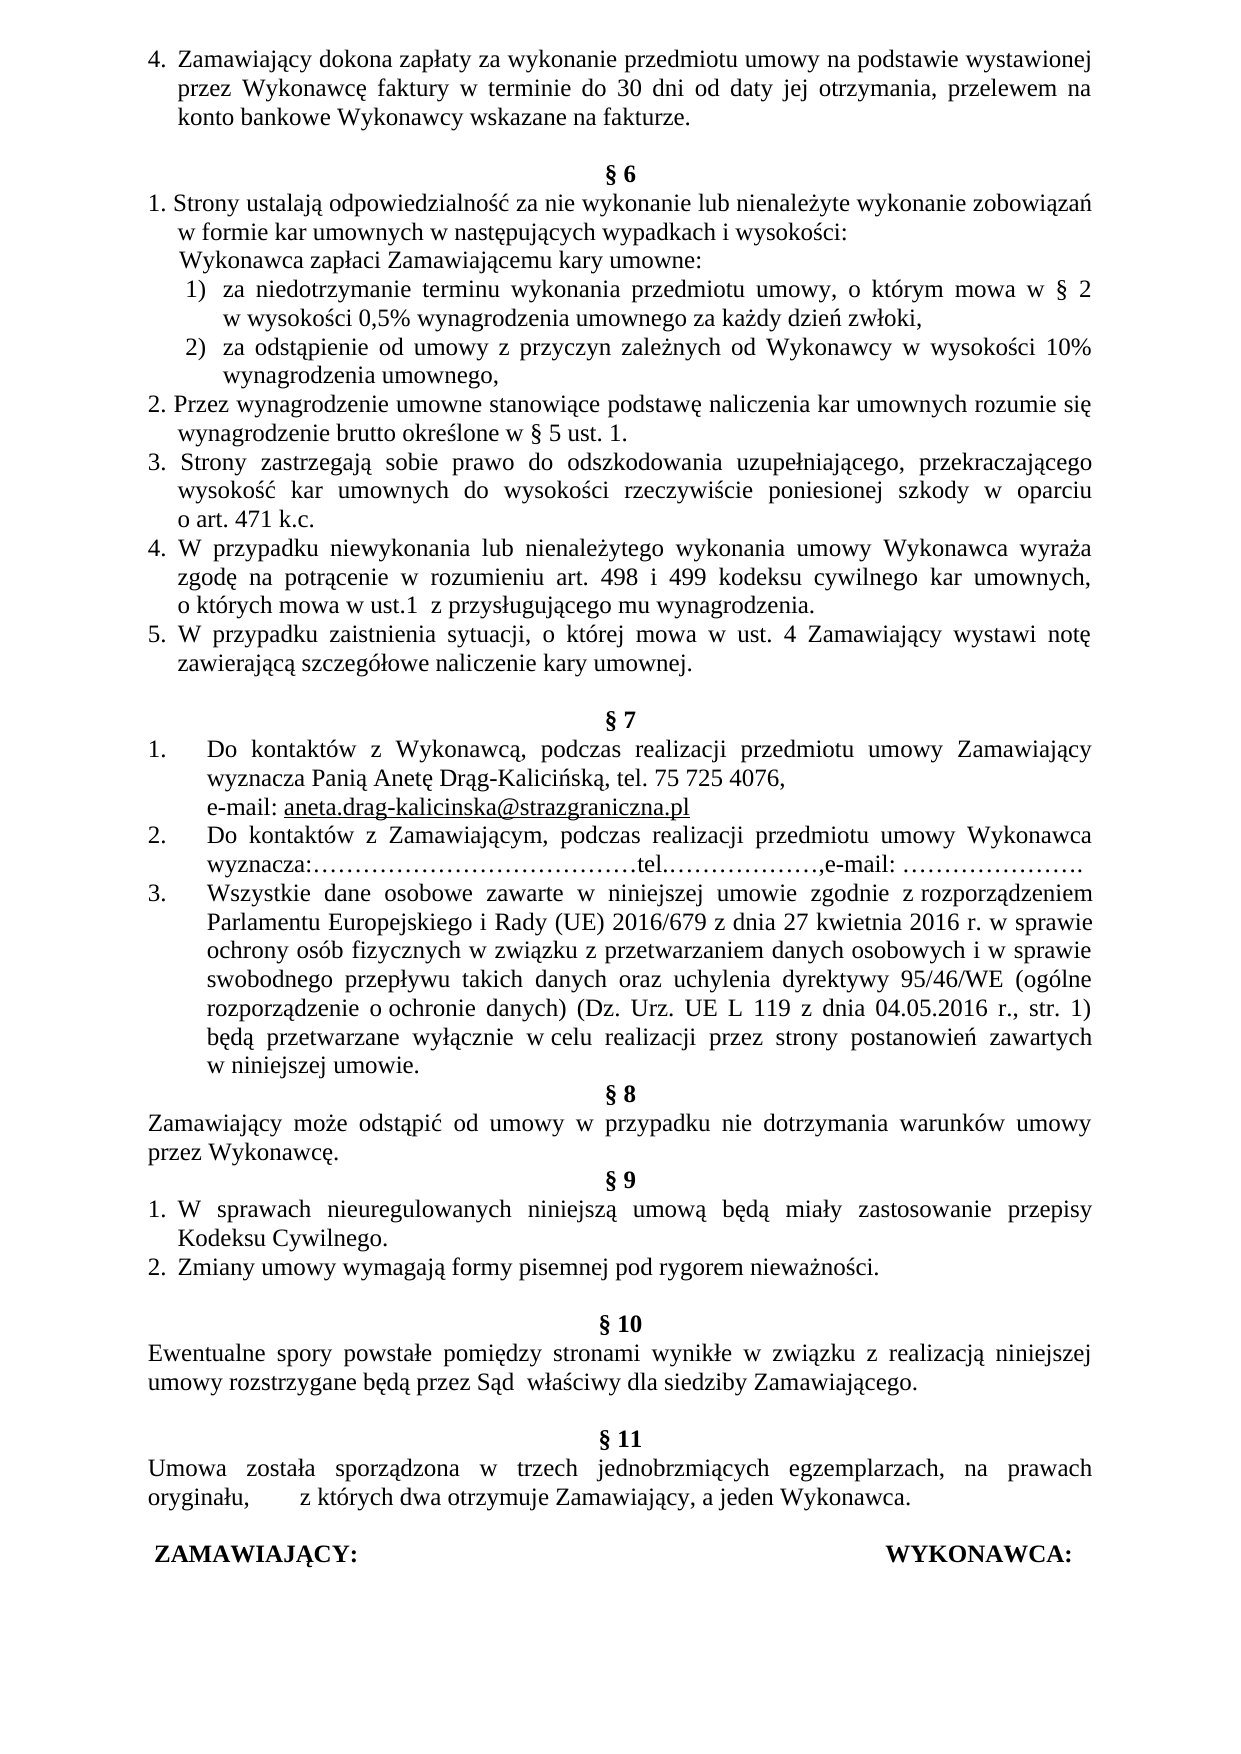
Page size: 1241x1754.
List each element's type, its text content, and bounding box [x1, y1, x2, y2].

text 7 [148, 706, 1093, 734]
text ZAMAWIAJĄCY: WYKONAWCA: [148, 1539, 1093, 1567]
text Zamawiający może odstąpić od umowy w przypadku nie dotrzymania warunków umowy przez Wykonawcę. [148, 1108, 1093, 1166]
text 5. W przypadku zaistnienia sytuacji, o której mowa w ust. 4 Zamawiający wystawi notę zawierającą szczegółowe naliczenie kary umownej. [148, 619, 1093, 677]
text 2. Przez wynagrodzenie umowne stanowiące podstawę naliczenia kar umownych rozumie się wynagrodzenie brutto określone w § 5 ust. 1. [148, 389, 1093, 447]
text § 8 [148, 1079, 1093, 1108]
text e-mail: aneta.drag-kalicinska@strazgraniczna.pl [207, 792, 1093, 821]
list Zmiany umowy wymagają formy pisemnej pod rygorem nieważności. [148, 1252, 1093, 1281]
list za odstąpienie od umowy z przyczyn zależnych od Wykonawcy w wysokości 10% wynagrodzenia umownego, [185, 332, 1093, 389]
list Do kontaktów z Wykonawcą, podczas realizacji przedmiotu umowy Zamawiający wyznacza Panią Anetę Drąg-Kalicińską, tel. 75 725 4076, [148, 734, 1093, 792]
list W sprawach nieuregulowanych niniejszą umową będą miały zastosowanie przepisy Kodeksu Cywilnego. [148, 1194, 1093, 1252]
text 3. Strony zastrzegają sobie prawo do odszkodowania uzupełniającego, przekraczającego wysokość kar umownych do wysokości rzeczywiście poniesionej szkody w oparciu o art. 471 k.c. [148, 447, 1093, 533]
text 1. Strony ustalają odpowiedzialność za nie wykonanie lub nienależyte wykonanie zobowiązań w formie kar umownych w następujących wypadkach i wysokości: [148, 188, 1093, 246]
text Umowa została sporządzona w trzech jednobrzmiących egzemplarzach, na prawach oryginału, z których dwa otrzymuje Zamawiający, a jeden Wykonawca. [148, 1453, 1093, 1511]
text § 6 [148, 159, 1093, 188]
text Ewentualne spory powstałe pomiędzy stronami wynikłe w związku z realizacją niniejszej umowy rozstrzygane będą przez Sąd właściwy dla siedziby Zamawiającego. [148, 1338, 1093, 1396]
text Wykonawca zapłaci Zamawiającemu kary umowne: [148, 246, 1093, 274]
list Do kontaktów z Zamawiającym, podczas realizacji przedmiotu umowy Wykonawca wyznacza:…………………………………tel.………………,e-mail: …………………. [148, 821, 1093, 878]
text § 9 [148, 1166, 1093, 1194]
list Wszystkie dane osobowe zawarte w niniejszej umowie zgodnie z rozporządzeniem Parlamentu Europejskiego i Rady (UE) 2016/679 z dnia 27 kwietnia 2016 r. w sprawie ochrony osób fizycznych w związku z przetwarzaniem danych osobowych i w sprawie swobodnego przepływu takich danych oraz uchylenia dyrektywy 95/46/WE (ogólne rozporządzenie o ochronie danych) (Dz. Urz. UE L 119 z dnia 04.05.2016 r., str. 1) będą przetwarzane wyłącznie w celu realizacji przez strony postanowień zawartych w niniejszej umowie. [148, 878, 1093, 1079]
list Zamawiający dokona zapłaty za wykonanie przedmiotu umowy na podstawie wystawionej przez Wykonawcę faktury w terminie do 30 dni od daty jej otrzymania, przelewem na konto bankowe Wykonawcy wskazane na fakturze. [148, 44, 1093, 131]
text § 10 [148, 1309, 1093, 1338]
list za niedotrzymanie terminu wykonania przedmiotu umowy, o którym mowa w § 2 w wysokości 0,5% wynagrodzenia umownego za każdy dzień zwłoki, [185, 274, 1093, 332]
text 4. W przypadku niewykonania lub nienależytego wykonania umowy Wykonawca wyraża zgodę na potrącenie w rozumieniu art. 498 i 499 kodeksu cywilnego kar umownych, o których mowa w ust.1 z przysługującego mu wynagrodzenia. [148, 533, 1093, 619]
text § 11 [148, 1424, 1093, 1453]
